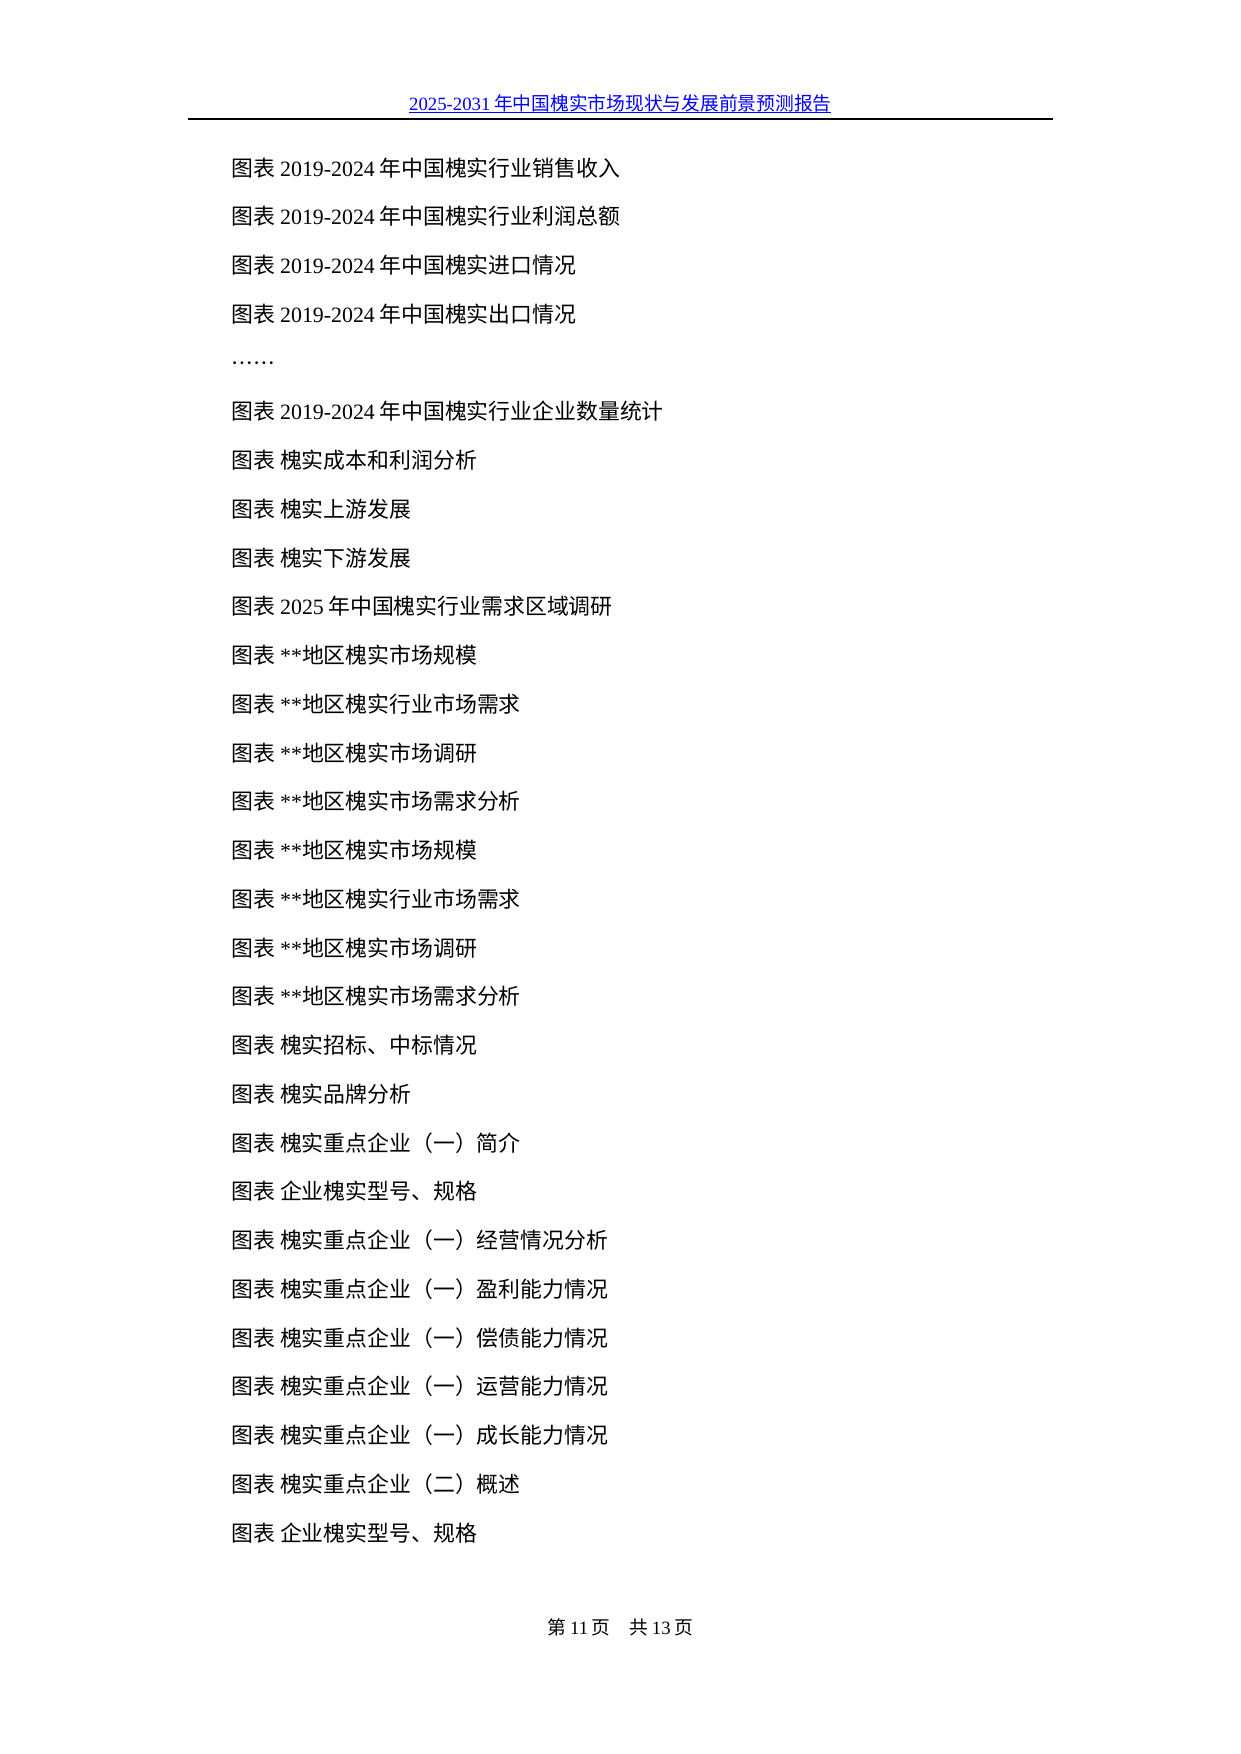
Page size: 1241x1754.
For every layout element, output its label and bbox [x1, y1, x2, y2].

text [187, 150, 1053, 1548]
